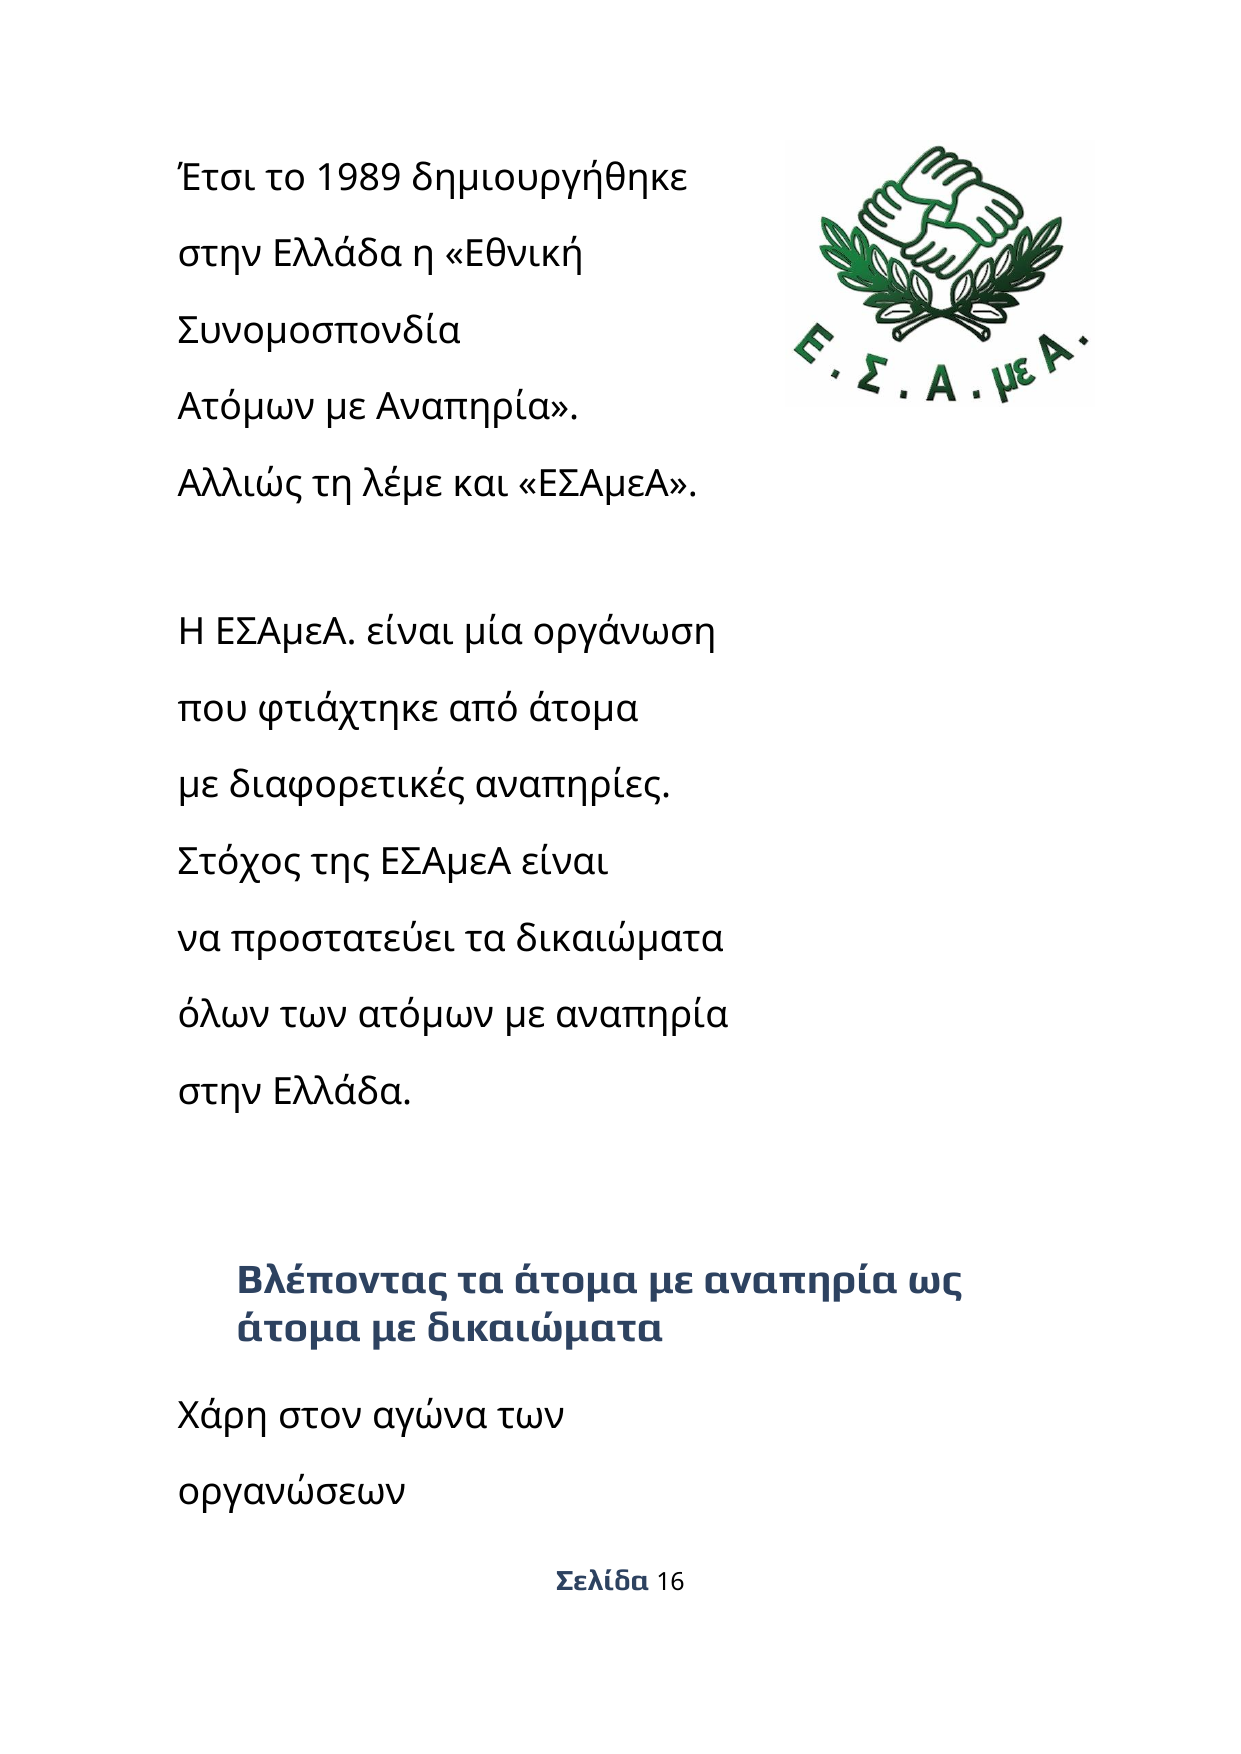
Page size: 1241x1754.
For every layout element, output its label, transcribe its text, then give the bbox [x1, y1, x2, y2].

text Η ΕΣΑμεΑ. είναι μία οργάνωση που φτιάχτηκε από άτομα με διαφορετικές αναπηρίες. Στόχος της ΕΣΑμεΑ είναι να προστατεύει τα δικαιώματα όλων των ατόμων με αναπηρία στην Ελλάδα. [177, 605, 753, 1115]
text Έτσι το 1989 δημιουργήθηκε στην Ελλάδα η «Εθνική Συνομοσπονδία Ατόμων με Αναπηρία». Αλλιώς τη λέμε και «ΕΣΑμεΑ». [177, 150, 753, 507]
picture [785, 140, 1095, 407]
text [177, 1388, 729, 1516]
subtitle Βλέποντας τα άτομα με αναπηρία ως άτομα με δικαιώματα [236, 1254, 1063, 1351]
